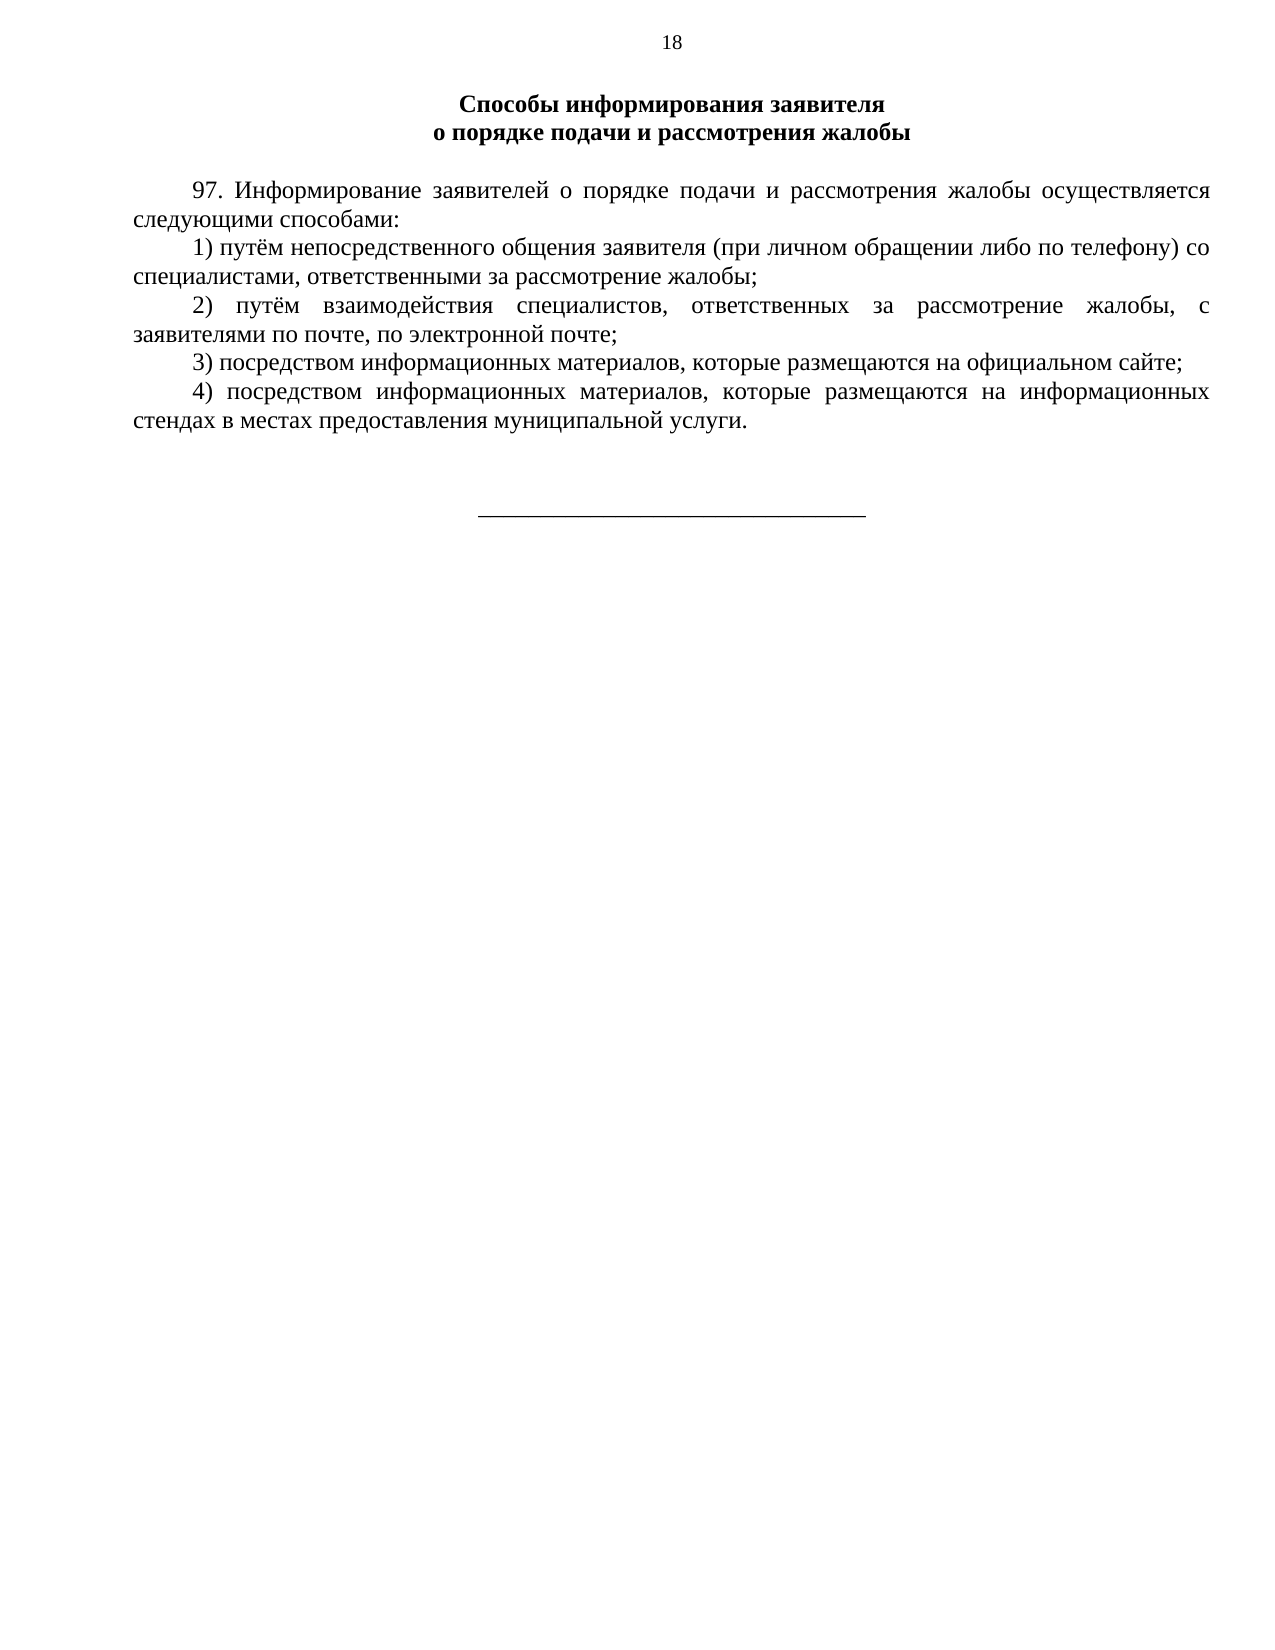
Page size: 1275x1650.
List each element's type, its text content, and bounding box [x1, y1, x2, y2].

text 4) посредством информационных материалов, которые размещаются на информационных стендах в местах предоставления муниципальной услуги. [133, 376, 1211, 434]
text 1) путём непосредственного общения заявителя (при личном обращении либо по телефону) со специалистами, ответственными за рассмотрение жалобы; [133, 232, 1211, 290]
text о порядке подачи и рассмотрения жалобы [133, 117, 1211, 146]
text _______________________________ [133, 491, 1211, 520]
text 2) путём взаимодействия специалистов, ответственных за рассмотрение жалобы, с заявителями по почте, по электронной почте; [133, 290, 1211, 347]
text Способы информирования заявителя [133, 89, 1211, 117]
text 3) посредством информационных материалов, которые размещаются на официальном сайте; [133, 347, 1211, 376]
text 97. Информирование заявителей о порядке подачи и рассмотрения жалобы осуществляется следующими способами: [133, 175, 1211, 232]
